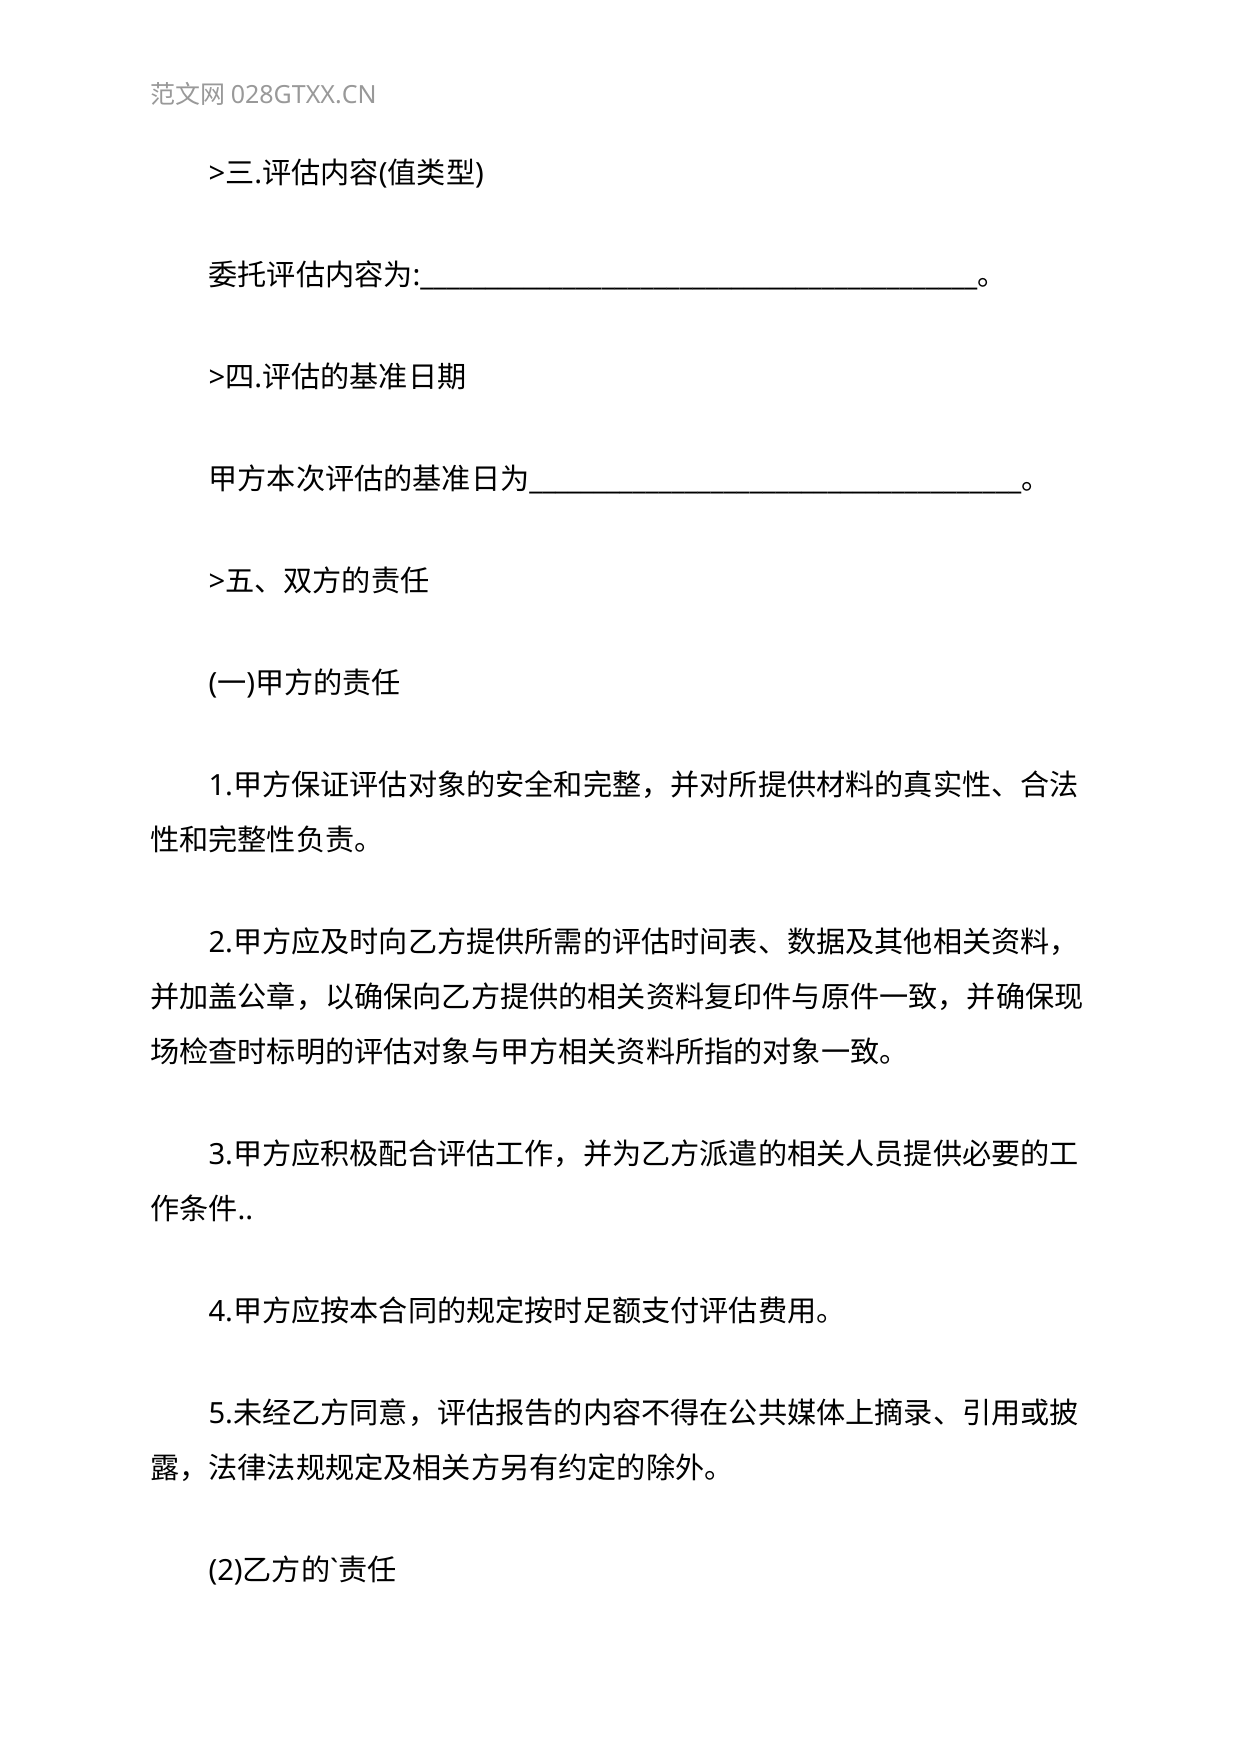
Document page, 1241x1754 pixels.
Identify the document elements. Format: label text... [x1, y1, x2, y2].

text 3.甲方应积极配合评估工作，并为乙方派遣的相关人员提供必要的工作条件.. [150, 1130, 1090, 1228]
text 1.甲方保证评估对象的安全和完整，并对所提供材料的真实性、合法性和完整性负责。 [150, 762, 1090, 859]
text 2.甲方应及时向乙方提供所需的评估时间表、数据及其他相关资料，并加盖公章，以确保向乙方提供的相关资料复印件与原件一致，并确保现场检查时标明的评估对象与甲方相关资料所指的对象一致。 [150, 919, 1090, 1071]
text >四.评估的基准日期 [150, 354, 1090, 396]
text (2)乙方的`责任 [150, 1546, 1090, 1588]
text >三.评估内容(值类型) [150, 150, 1090, 192]
text 5.未经乙方同意，评估报告的内容不得在公共媒体上摘录、引用或披露，法律法规规定及相关方另有约定的除外。 [150, 1389, 1090, 1487]
text >五、双方的责任 [150, 558, 1090, 600]
text (一)甲方的责任 [150, 660, 1090, 702]
text 委托评估内容为:___________________________________________。 [150, 252, 1090, 294]
text 甲方本次评估的基准日为______________________________________。 [150, 456, 1090, 498]
text 4.甲方应按本合同的规定按时足额支付评估费用。 [150, 1287, 1090, 1330]
